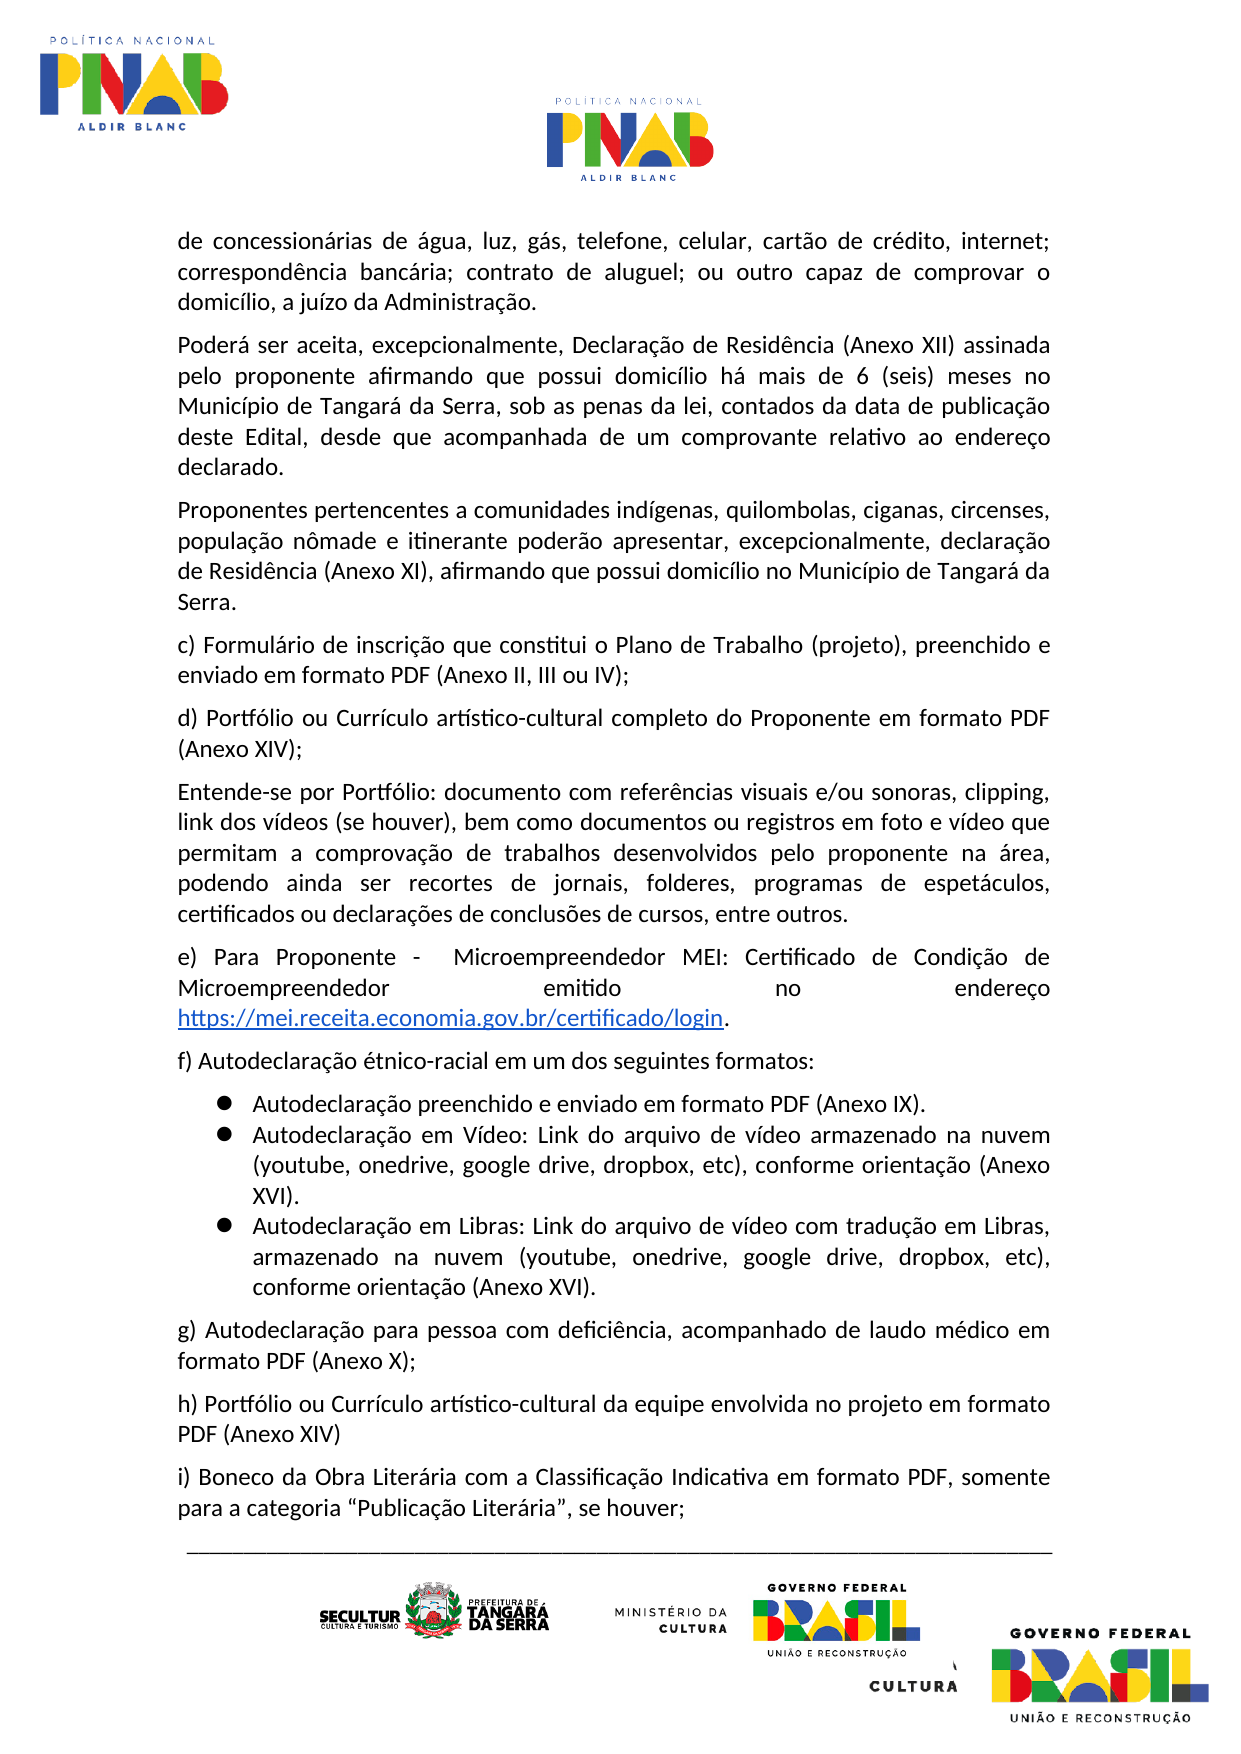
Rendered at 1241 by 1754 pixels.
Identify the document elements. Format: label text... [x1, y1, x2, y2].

text i) Boneco da Obra Literária com a Classificação Indicativa em formato PDF, somente para a categoria “Publicação Literária”, se houver; [177, 1461, 1051, 1522]
text g) Autodeclaração para pessoa com deficiência, acompanhado de laudo médico em formato PDF (Anexo X); [177, 1314, 1051, 1375]
text Proponentes pertencentes a comunidades indígenas, quilombolas, ciganas, circenses, população nômade e itinerante poderão apresentar, excepcionalmente, declaração de Residência (Anexo XI), afirmando que possui domicílio no Município de Tangará da Serra. [177, 494, 1051, 616]
text e) Para Proponente - Microempreendedor MEI: Certificado de Condição de Microempreendedor emitido no endereço https://mei.receita.economia.gov.br/certificado/login. [177, 941, 1051, 1033]
list Autodeclaração preenchido e enviado em formato PDF (Anexo IX). [215, 1088, 1051, 1119]
list Autodeclaração em Libras: Link do arquivo de vídeo com tradução em Libras, armazenado na nuvem (youtube, onedrive, google drive, dropbox, etc), conforme orientação (Anexo XVI). [215, 1210, 1051, 1302]
text h) Portfólio ou Currículo artístico-cultural da equipe envolvida no projeto em formato PDF (Anexo XIV) [177, 1388, 1051, 1449]
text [177, 225, 1051, 317]
text Poderá ser aceita, excepcionalmente, Declaração de Residência (Anexo XII) assinada pelo proponente afirmando que possui domicílio há mais de 6 (seis) meses no Município de Tangará da Serra, sob as penas da lei, contados da data de publicação deste Edital, desde que acompanhada de um comprovante relativo ao endereço declarado. [177, 329, 1051, 482]
text c) Formulário de inscrição que constitui o Plano de Trabalho (projeto), preenchido e enviado em formato PDF (Anexo II, III ou IV); [177, 629, 1051, 690]
text f) Autodeclaração étnico-racial em um dos seguintes formatos: [177, 1045, 1051, 1076]
text d) Portfólio ou Currículo artístico-cultural completo do Proponente em formato PDF (Anexo XIV); [177, 702, 1051, 763]
list Autodeclaração em Vídeo: Link do arquivo de vídeo armazenado na nuvem (youtube, onedrive, google drive, dropbox, etc), conforme orientação (Anexo XVI). [215, 1119, 1051, 1210]
text Entende-se por Portfólio: documento com referências visuais e/ou sonoras, clipping, link dos vídeos (se houver), bem como documentos ou registros em foto e vídeo que permitam a comprovação de trabalhos desenvolvidos pelo proponente na área, podendo ainda ser recortes de jornais, folderes, programas de espetáculos, certificados ou declarações de conclusões de cursos, entre outros. [177, 776, 1051, 929]
picture [0, 0, 1237, 1754]
